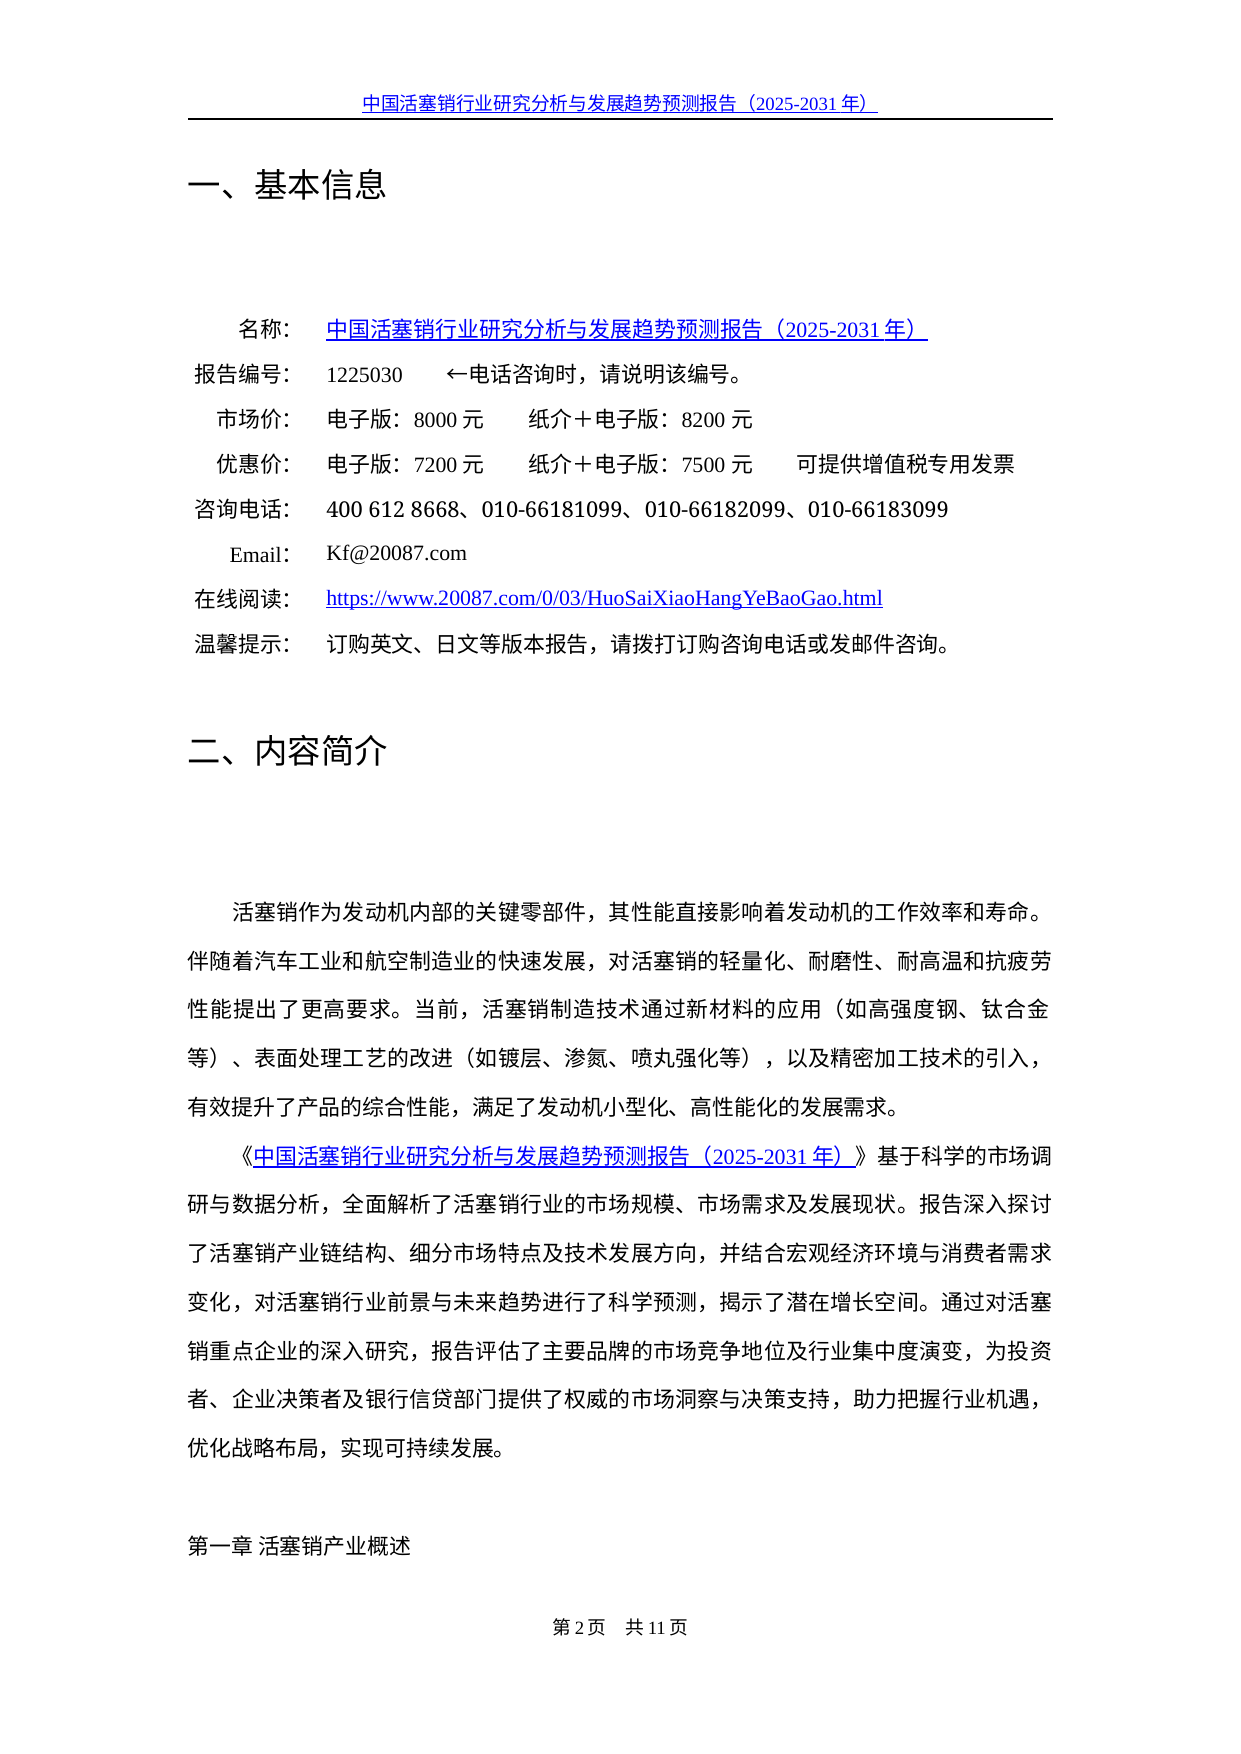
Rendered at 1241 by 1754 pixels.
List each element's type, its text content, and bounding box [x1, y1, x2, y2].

table_cell 温馨提示： [167, 627, 315, 672]
table_cell 市场价： [167, 402, 315, 447]
table_cell Email： [167, 537, 315, 582]
table_cell 1225030 ←电话咨询时，请说明该编号。 [315, 357, 1073, 402]
table_cell 订购英文、日文等版本报告，请拨打订购咨询电话或发邮件咨询。 [315, 627, 1073, 672]
table_cell 电子版：8000 元 纸介＋电子版：8200 元 [315, 402, 1073, 447]
title 二、内容简介 [187, 717, 1053, 782]
table_cell [315, 582, 1073, 627]
table_cell Kf@20087.com [315, 537, 1073, 582]
table_cell 电子版：7200 元 纸介＋电子版：7500 元 可提供增值税专用发票 [315, 447, 1073, 492]
table_cell 报告编号： [167, 357, 315, 402]
table_cell 400 612 8668、010-66181099、010-66182099、010-66183099 [315, 492, 1073, 537]
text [187, 894, 1053, 1561]
title 一、基本信息 [187, 150, 1053, 215]
table_header 名称： [167, 312, 315, 357]
table_cell 咨询电话： [167, 492, 315, 537]
table_cell 优惠价： [167, 447, 315, 492]
table_header 中国活塞销行业研究分析与发展趋势预测报告（2025-2031年） [315, 312, 1073, 357]
table_cell 在线阅读： [167, 582, 315, 627]
